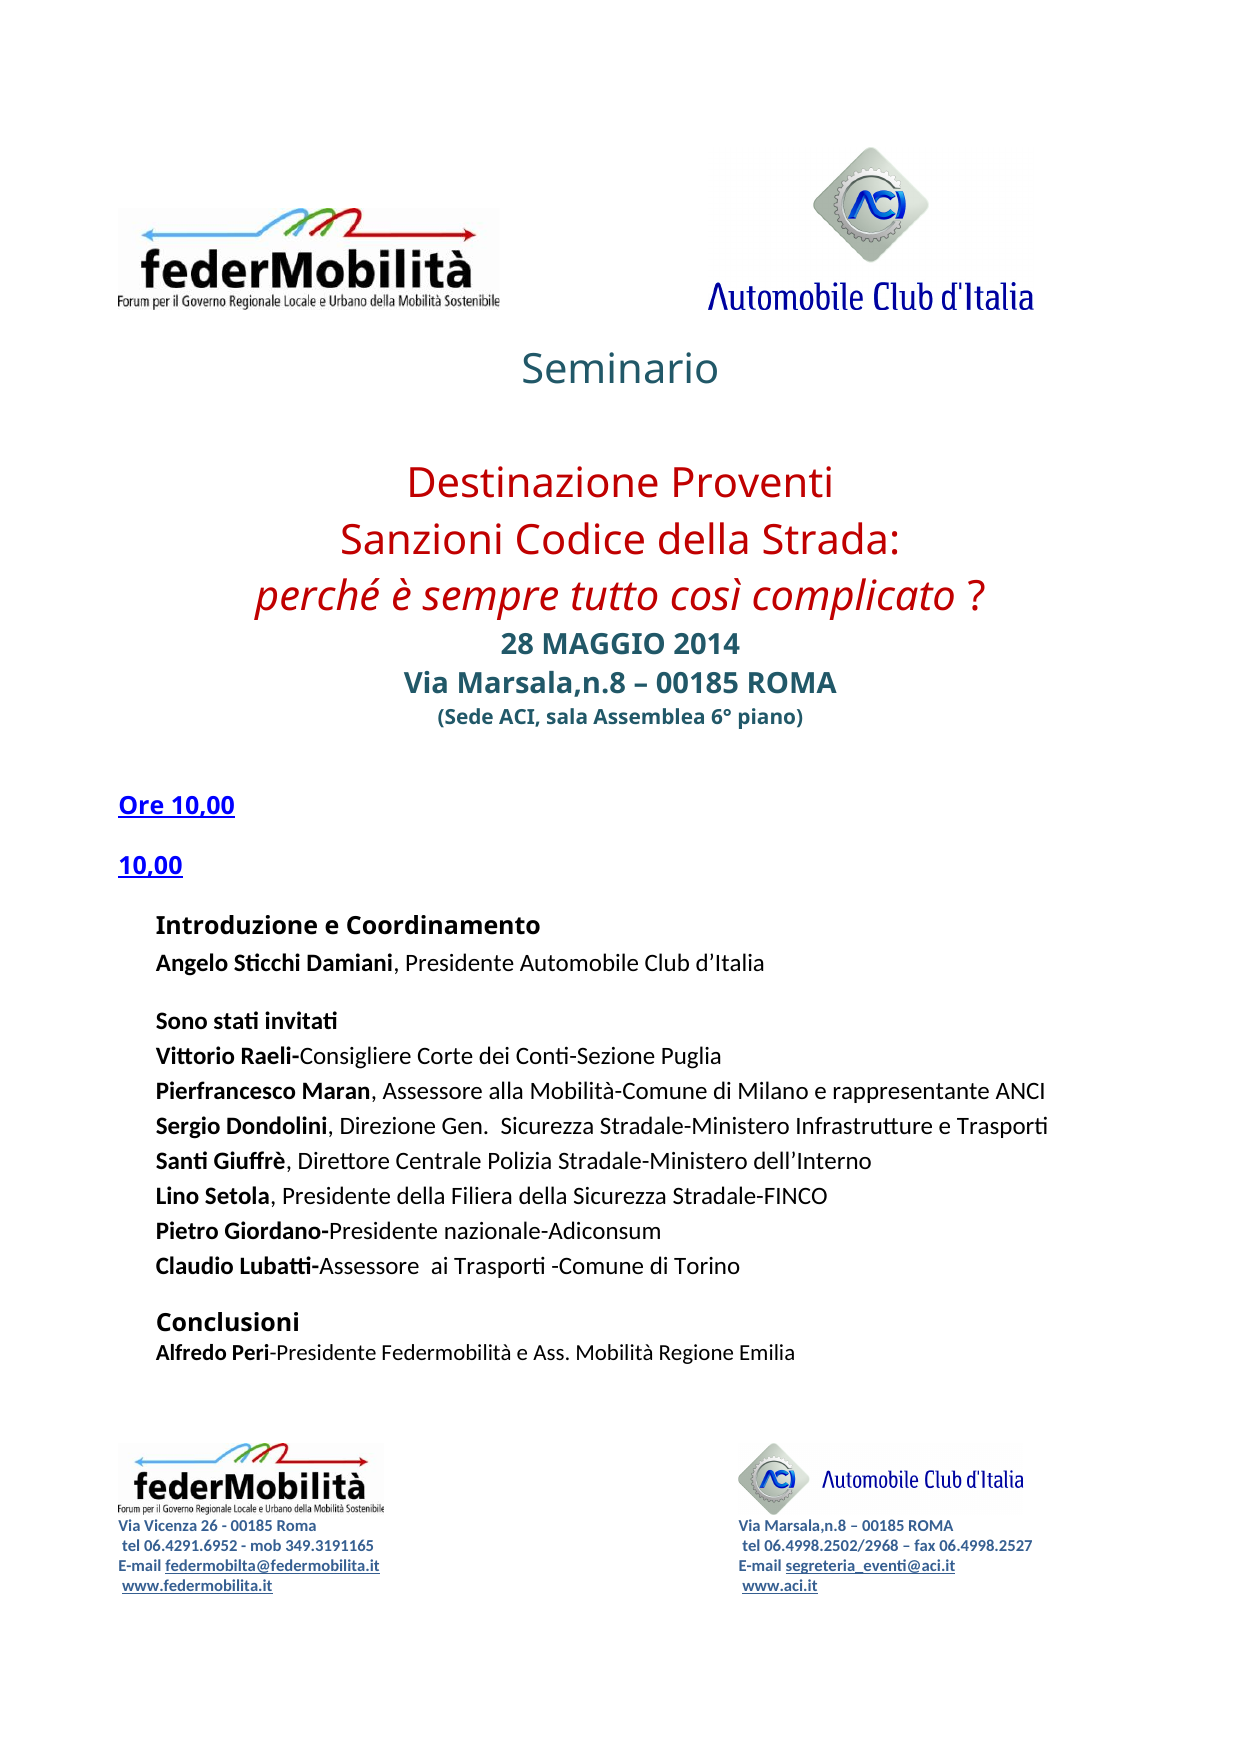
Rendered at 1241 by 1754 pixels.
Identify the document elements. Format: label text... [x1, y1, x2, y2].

text Alfredo Peri-Presidente Federmobilità e Ass. Mobilità Regione Emilia [118, 1338, 1122, 1366]
picture [118, 1443, 384, 1515]
picture [118, 208, 500, 310]
picture [738, 1443, 1024, 1515]
text Pietro Giordano-Presidente nazionale-Adiconsum [156, 1215, 1122, 1246]
text Claudio Lubatti-Assessore ai Trasporti -Comune di Torino [156, 1250, 1122, 1281]
text Vittorio Raeli-Consigliere Corte dei Conti-Sezione Puglia [156, 1040, 1122, 1071]
text Angelo Sticchi Damiani, Presidente Automobile Club d’Italia [156, 947, 1122, 977]
picture [708, 147, 1034, 310]
text 28 MAGGIO 2014 [118, 623, 1122, 663]
text Lino Setola, Presidente della Filiera della Sicurezza Stradale-FINCO [156, 1180, 1122, 1211]
text Destinazione Proventi [118, 453, 1122, 509]
text Via Marsala,n.8 – 00185 ROMA [118, 663, 1122, 702]
text Seminario [118, 339, 1122, 396]
text Ore 10,00 [118, 788, 1122, 822]
text Pierfrancesco Maran, Assessore alla Mobilità-Comune di Milano e rappresentante ANCI [156, 1075, 1122, 1106]
text Introduzione e Coordinamento [118, 908, 1122, 942]
text perché è sempre tutto così complicato ? [118, 566, 1122, 623]
text Sanzioni Codice della Strada: [118, 509, 1122, 566]
text Conclusioni [118, 1304, 1122, 1338]
table_header Via Marsala,n.8 – 00185 ROMA tel 06.4998.2502/2968 – fax 06.4998.2527 E-mail segreteria_eventi@aci.it www.aci.it [616, 1444, 1125, 1596]
text (Sede ACI, sala Assemblea 6° piano) [118, 702, 1122, 731]
text Sergio Dondolini, Direzione Gen. Sicurezza Stradale-Ministero Infrastrutture e Trasporti [156, 1110, 1122, 1141]
text Sono stati invitati [156, 1005, 1122, 1036]
table_header Via Vicenza 26 - 00185 Roma tel 06.4291.6952 - mob 349.3191165 E-mail federmobilta@federmobilita.it www.federmobilita.it [107, 1444, 616, 1596]
text Santi Giuffrè, Direttore Centrale Polizia Stradale-Ministero dell’Interno [156, 1145, 1122, 1176]
text 10,00 [118, 848, 1122, 882]
